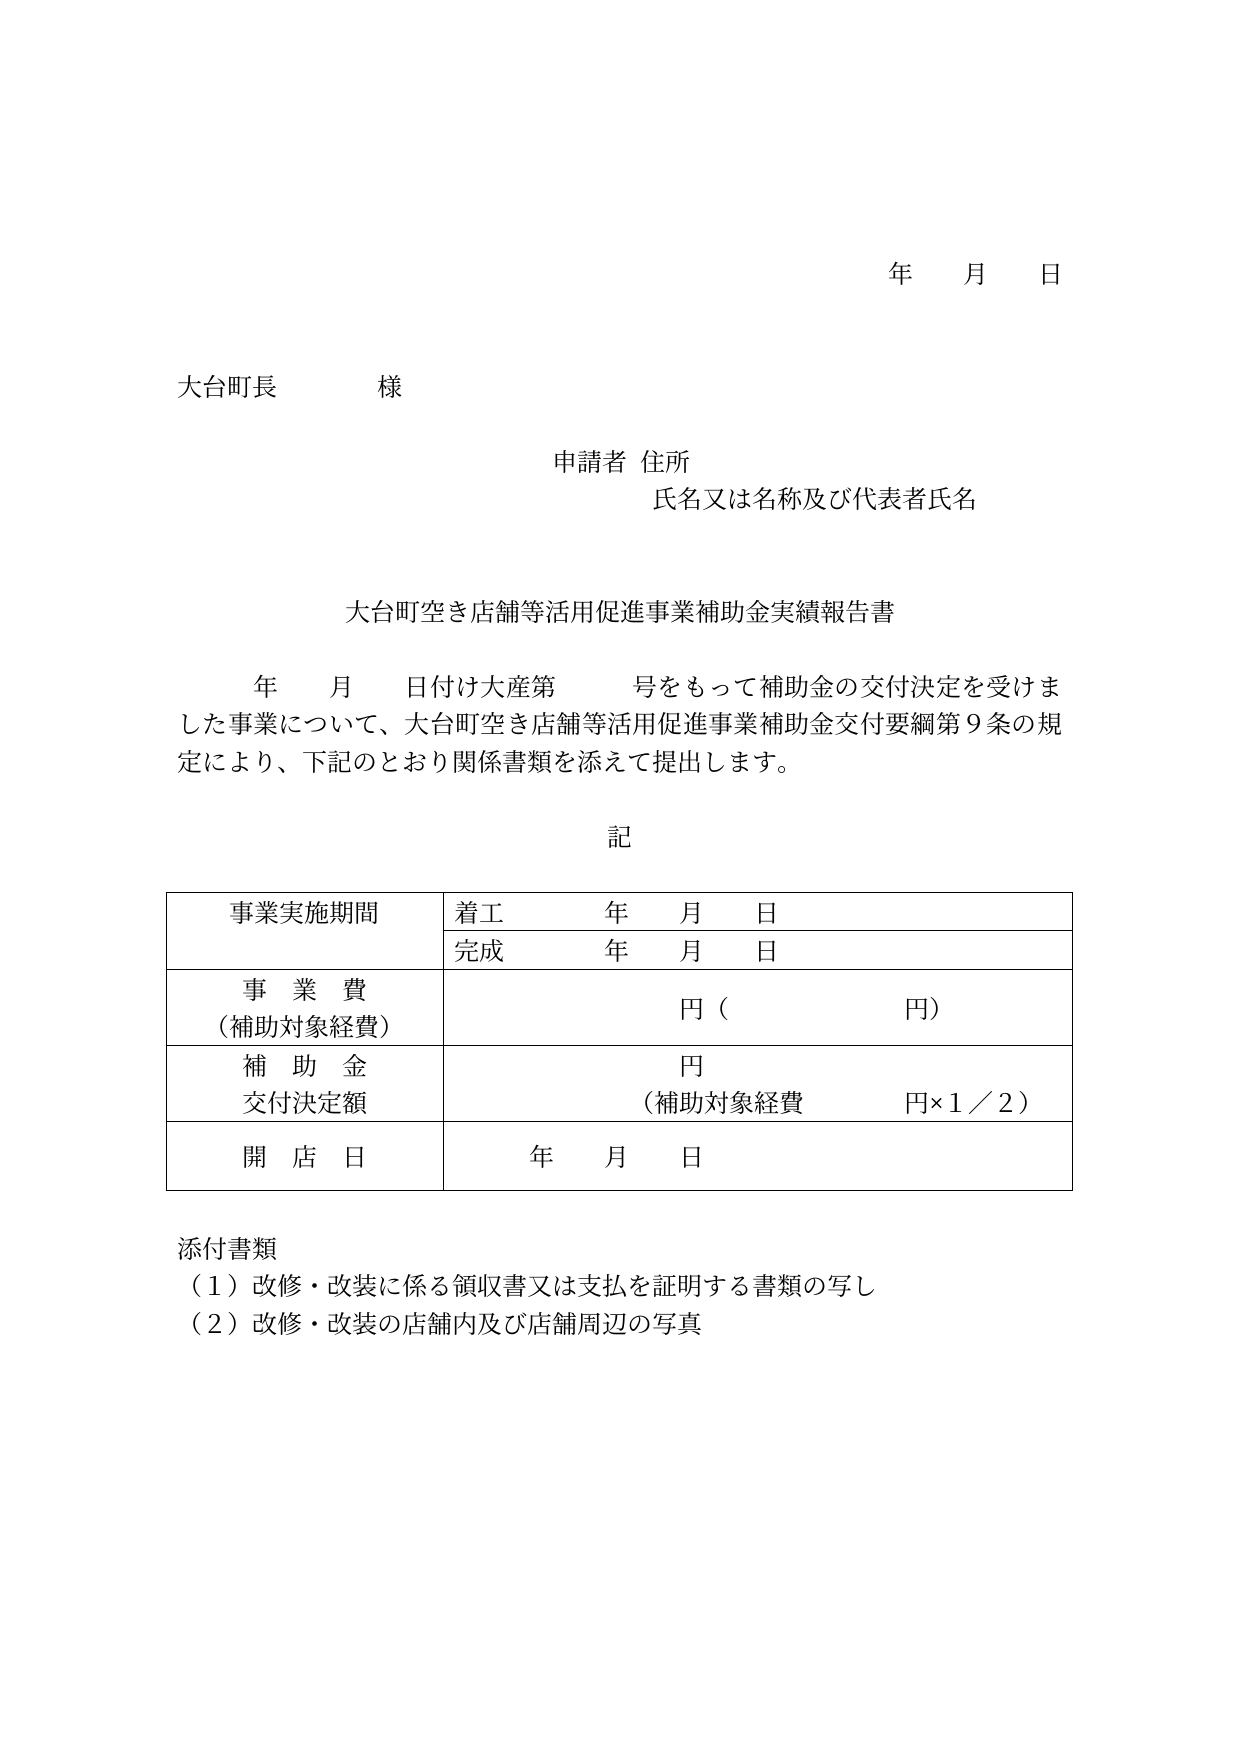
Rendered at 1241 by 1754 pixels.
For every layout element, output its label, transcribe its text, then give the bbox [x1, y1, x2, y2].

table_header 事業実施期間 [167, 893, 443, 969]
text 大台町空き店舗等活用促進事業補助金実績報告書 [177, 592, 1063, 629]
text 添付書類 [177, 1229, 1063, 1266]
text 年 月 日 [177, 254, 1063, 292]
text （１）改修・改装に係る領収書又は支払を証明する書類の写し [152, 1266, 1063, 1304]
text 氏名又は名称及び代表者氏名 [177, 479, 1063, 517]
text （２）改修・改装の店舗内及び店舗周辺の写真 [177, 1304, 1063, 1341]
table_cell 年 月 日 [444, 1122, 1072, 1190]
table_cell 事 業 費 （補助対象経費） [167, 970, 443, 1045]
text 申請者 住所 [177, 442, 1063, 479]
table_header 着工 年 月 日 [444, 893, 1072, 930]
table_cell 円 （補助対象経費 円×１／２） [444, 1046, 1072, 1121]
text 記 [177, 817, 1063, 854]
text 年 月 日付け大産第 号をもって補助金の交付決定を受けました事業について、大台町空き店舗等活用促進事業補助金交付要綱第９条の規定により、下記のとおり関係書類を添えて提出します。 [177, 667, 1063, 779]
table_cell 円（ 円） [444, 970, 1072, 1045]
text 大台町長 様 [177, 367, 1063, 404]
table_cell 補 助 金 交付決定額 [167, 1046, 443, 1121]
table_cell 完成 年 月 日 [444, 931, 1072, 969]
table_cell 開 店 日 [167, 1122, 443, 1190]
